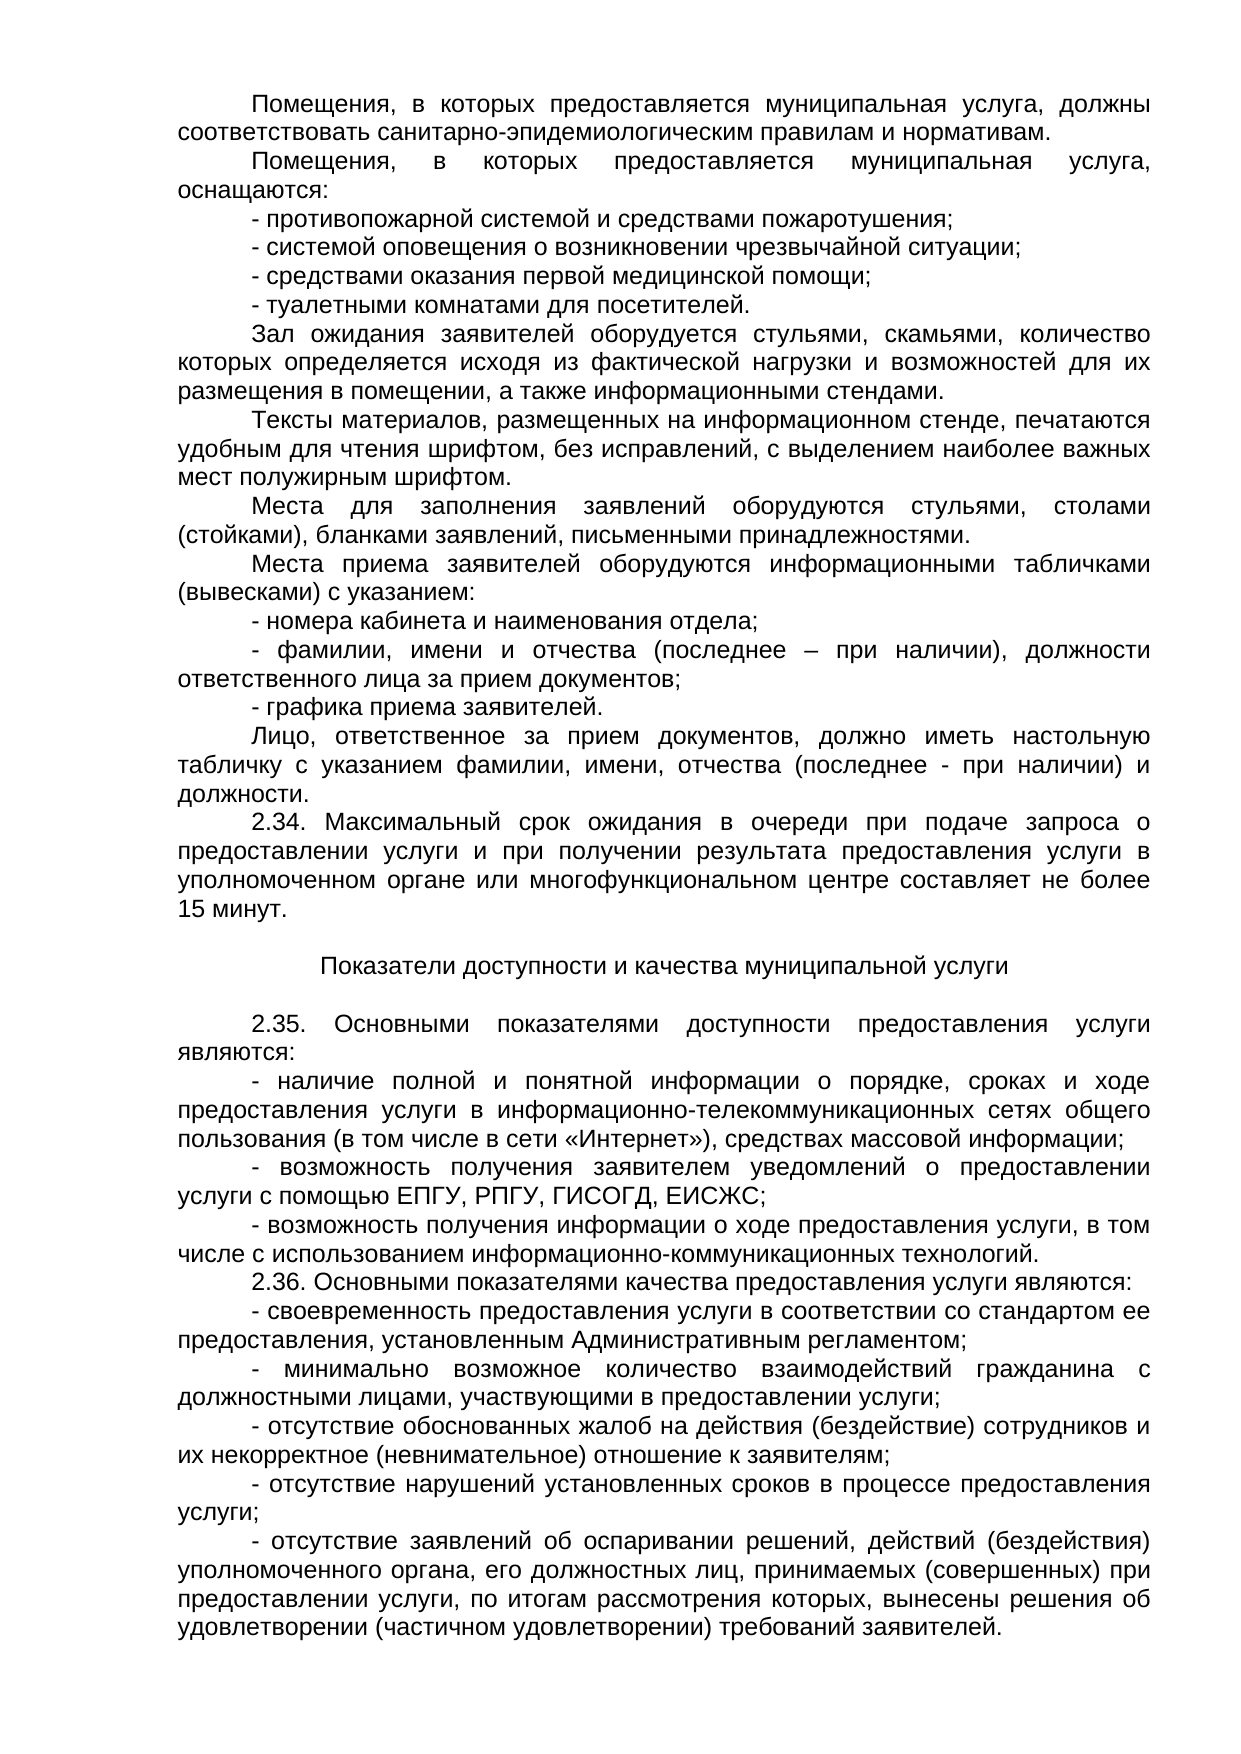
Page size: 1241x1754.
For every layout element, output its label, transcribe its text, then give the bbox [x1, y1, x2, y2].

text Помещения, в которых предоставляется муниципальная услуга, оснащаются: [177, 146, 1152, 204]
text - возможность получения заявителем уведомлений о предоставлении услуги с помощью ЕПГУ, РПГУ, ГИСОГД, ЕИСЖС; [177, 1152, 1152, 1210]
text - туалетными комнатами для посетителей. [177, 290, 1152, 319]
text - отсутствие обоснованных жалоб на действия (бездействие) сотрудников и их некорректное (невнимательное) отношение к заявителям; [177, 1411, 1152, 1469]
text - своевременность предоставления услуги в соответствии со стандартом ее предоставления, установленным Административным регламентом; [177, 1296, 1152, 1354]
text - противопожарной системой и средствами пожаротушения; [177, 204, 1152, 232]
text - фамилии, имени и отчества (последнее – при наличии), должности ответственного лица за прием документов; [177, 635, 1152, 692]
text - отсутствие заявлений об оспаривании решений, действий (бездействия) уполномоченного органа, его должностных лиц, принимаемых (совершенных) при предоставлении услуги, по итогам рассмотрения которых, вынесены решения об удовлетворении (частичном удовлетворении) требований заявителей. [177, 1526, 1152, 1641]
text - системой оповещения о возникновении чрезвычайной ситуации; [177, 232, 1152, 261]
text - минимально возможное количество взаимодействий гражданина с должностными лицами, участвующими в предоставлении услуги; [177, 1354, 1152, 1411]
text Зал ожидания заявителей оборудуется стульями, скамьями, количество которых определяется исходя из фактической нагрузки и возможностей для их размещения в помещении, а также информационными стендами. [177, 319, 1152, 405]
text - графика приема заявителей. [177, 692, 1152, 721]
text - номера кабинета и наименования отдела; [177, 606, 1152, 635]
text Показатели доступности и качества муниципальной услуги [177, 951, 1152, 980]
text Лицо, ответственное за прием документов, должно иметь настольную табличку с указанием фамилии, имени, отчества (последнее - при наличии) и должности. [177, 721, 1152, 807]
text 2.35. Основными показателями доступности предоставления услуги являются: [177, 1009, 1152, 1066]
text 2.34. Максимальный срок ожидания в очереди при подаче запроса о предоставлении услуги и при получении результата предоставления услуги в уполномоченном органе или многофункциональном центре составляет не более 15 минут. [177, 807, 1152, 922]
text - возможность получения информации о ходе предоставления услуги, в том числе с использованием информационно-коммуникационных технологий. [177, 1210, 1152, 1267]
text - средствами оказания первой медицинской помощи; [177, 261, 1152, 290]
text Тексты материалов, размещенных на информационном стенде, печатаются удобным для чтения шрифтом, без исправлений, с выделением наиболее важных мест полужирным шрифтом. [177, 405, 1152, 491]
text - отсутствие нарушений установленных сроков в процессе предоставления услуги; [177, 1469, 1152, 1526]
text 2.36. Основными показателями качества предоставления услуги являются: [177, 1267, 1152, 1296]
text Места приема заявителей оборудуются информационными табличками (вывесками) с указанием: [177, 549, 1152, 606]
text - наличие полной и понятной информации о порядке, сроках и ходе предоставления услуги в информационно-телекоммуникационных сетях общего пользования (в том числе в сети «Интернет»), средствах массовой информации; [177, 1066, 1152, 1152]
text Места для заполнения заявлений оборудуются стульями, столами (стойками), бланками заявлений, письменными принадлежностями. [177, 491, 1152, 549]
text Помещения, в которых предоставляется муниципальная услуга, должны соответствовать санитарно-эпидемиологическим правилам и нормативам. [177, 89, 1152, 146]
